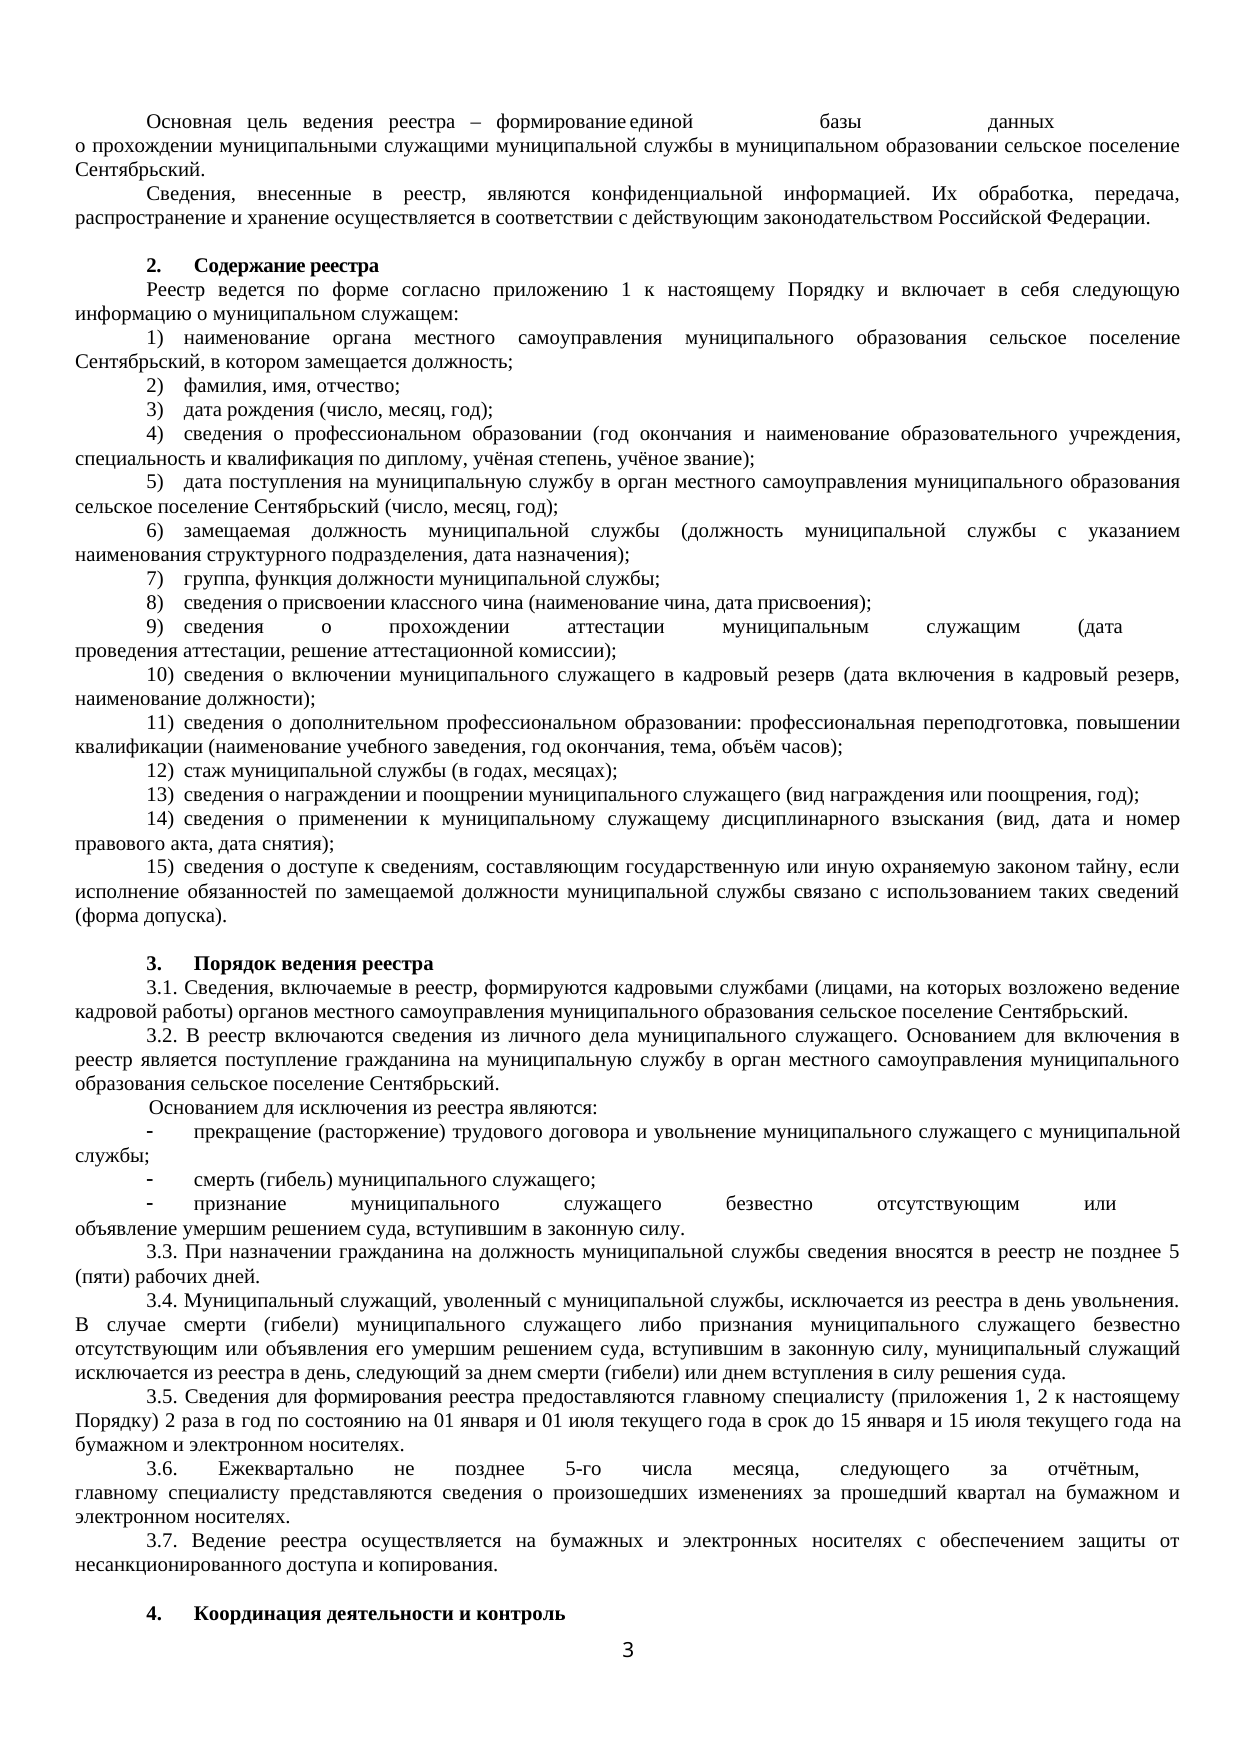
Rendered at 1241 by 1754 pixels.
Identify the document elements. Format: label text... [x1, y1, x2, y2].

list Содержание реестра [75, 253, 1181, 277]
text 3.5. Сведения для формирования реестра предоставляются главному специалисту (приложения 1, 2 к настоящему Порядку) 2 раза в год по состоянию на 01 января и 01 июля текущего года в срок до 15 января и 15 июля текущего года на бумажном и электронном носителях. [75, 1384, 1181, 1456]
list сведения о применении к муниципальному служащему дисциплинарного взыскания (вид, дата и номер правового акта, дата снятия); [75, 806, 1181, 854]
list сведения о присвоении классного чина (наименование чина, дата присвоения); [75, 590, 1181, 614]
text Основная цель ведения реестра – формирование единой базы данных о прохождении муниципальными служащими муниципальной службы в муниципальном образовании сельское поселение Сентябрьский. [75, 108, 1181, 181]
list дата рождения (число, месяц, год); [75, 397, 1181, 421]
list Порядок ведения реестра [75, 951, 1181, 975]
text Сведения, внесенные в реестр, являются конфиденциальной информацией. Их обработка, передача, распространение и хранение осуществляется в соответствии с действующим законодательством Российской Федерации. [75, 181, 1181, 229]
list сведения о прохождении аттестации муниципальным служащим (дата проведения аттестации, решение аттестационной комиссии); [75, 614, 1181, 662]
list прекращение (расторжение) трудового договора и увольнение муниципального служащего с муниципальной службы; [75, 1119, 1181, 1167]
list Координация деятельности и контроль [75, 1600, 1181, 1624]
list фамилия, имя, отчество; [75, 373, 1181, 397]
list сведения о награждении и поощрении муниципального служащего (вид награждения или поощрения, год); [75, 782, 1181, 806]
text 3.7. Ведение реестра осуществляется на бумажных и электронных носителях с обеспечением защиты от несанкционированного доступа и копирования. [75, 1528, 1181, 1576]
text Реестр ведется по форме согласно приложению 1 к настоящему Порядку и включает в себя следующую информацию о муниципальном служащем: [75, 277, 1181, 325]
text 3.4. Муниципальный служащий, уволенный с муниципальной службы, исключается из реестра в день увольнения. В случае смерти (гибели) муниципального служащего либо признания муниципального служащего безвестно отсутствующим или объявления его умершим решением суда, вступившим в законную силу, муниципальный служащий исключается из реестра в день, следующий за днем смерти (гибели) или днем вступления в силу решения суда. [75, 1288, 1181, 1384]
list стаж муниципальной службы (в годах, месяцах); [75, 758, 1181, 782]
list дата поступления на муниципальную службу в орган местного самоуправления муниципального образования сельское поселение Сентябрьский (число, месяц, год); [75, 469, 1181, 518]
list сведения о включении муниципального служащего в кадровый резерв (дата включения в кадровый резерв, наименование должности); [75, 662, 1181, 710]
text Основанием для исключения из реестра являются: [75, 1095, 1181, 1119]
list сведения о дополнительном профессиональном образовании: профессиональная переподготовка, повышении квалификации (наименование учебного заведения, год окончания, тема, объём часов); [75, 710, 1181, 758]
text 3.2. В реестр включаются сведения из личного дела муниципального служащего. Основанием для включения в реестр является поступление гражданина на муниципальную службу в орган местного самоуправления муниципального образования сельское поселение Сентябрьский. [75, 1023, 1181, 1095]
list смерть (гибель) муниципального служащего; [75, 1167, 1181, 1191]
list сведения о профессиональном образовании (год окончания и наименование образовательного учреждения, специальность и квалификация по диплому, учёная степень, учёное звание); [75, 421, 1181, 469]
list группа, функция должности муниципальной службы; [75, 566, 1181, 590]
list наименование органа местного самоуправления муниципального образования сельское поселение Сентябрьский, в котором замещается должность; [75, 325, 1181, 373]
list признание муниципального служащего безвестно отсутствующим или объявление умершим решением суда, вступившим в законную силу. [75, 1191, 1181, 1239]
text 3.1. Сведения, включаемые в реестр, формируются кадровыми службами (лицами, на которых возложено ведение кадровой работы) органов местного самоуправления муниципального образования сельское поселение Сентябрьский. [75, 975, 1181, 1023]
text 3.3. При назначении гражданина на должность муниципальной службы сведения вносятся в реестр не позднее 5 (пяти) рабочих дней. [75, 1239, 1181, 1288]
text 3.6. Ежеквартально не позднее 5-го числа месяца, следующего за отчётным, главному специалисту представляются сведения о произошедших изменениях за прошедший квартал на бумажном и электронном носителях. [75, 1456, 1181, 1528]
list сведения о доступе к сведениям, составляющим государственную или иную охраняемую законом тайну, если исполнение обязанностей по замещаемой должности муниципальной службы связано с использованием таких сведений (форма допуска). [75, 854, 1181, 927]
list замещаемая должность муниципальной службы (должность муниципальной службы с указанием наименования структурного подразделения, дата назначения); [75, 518, 1181, 566]
